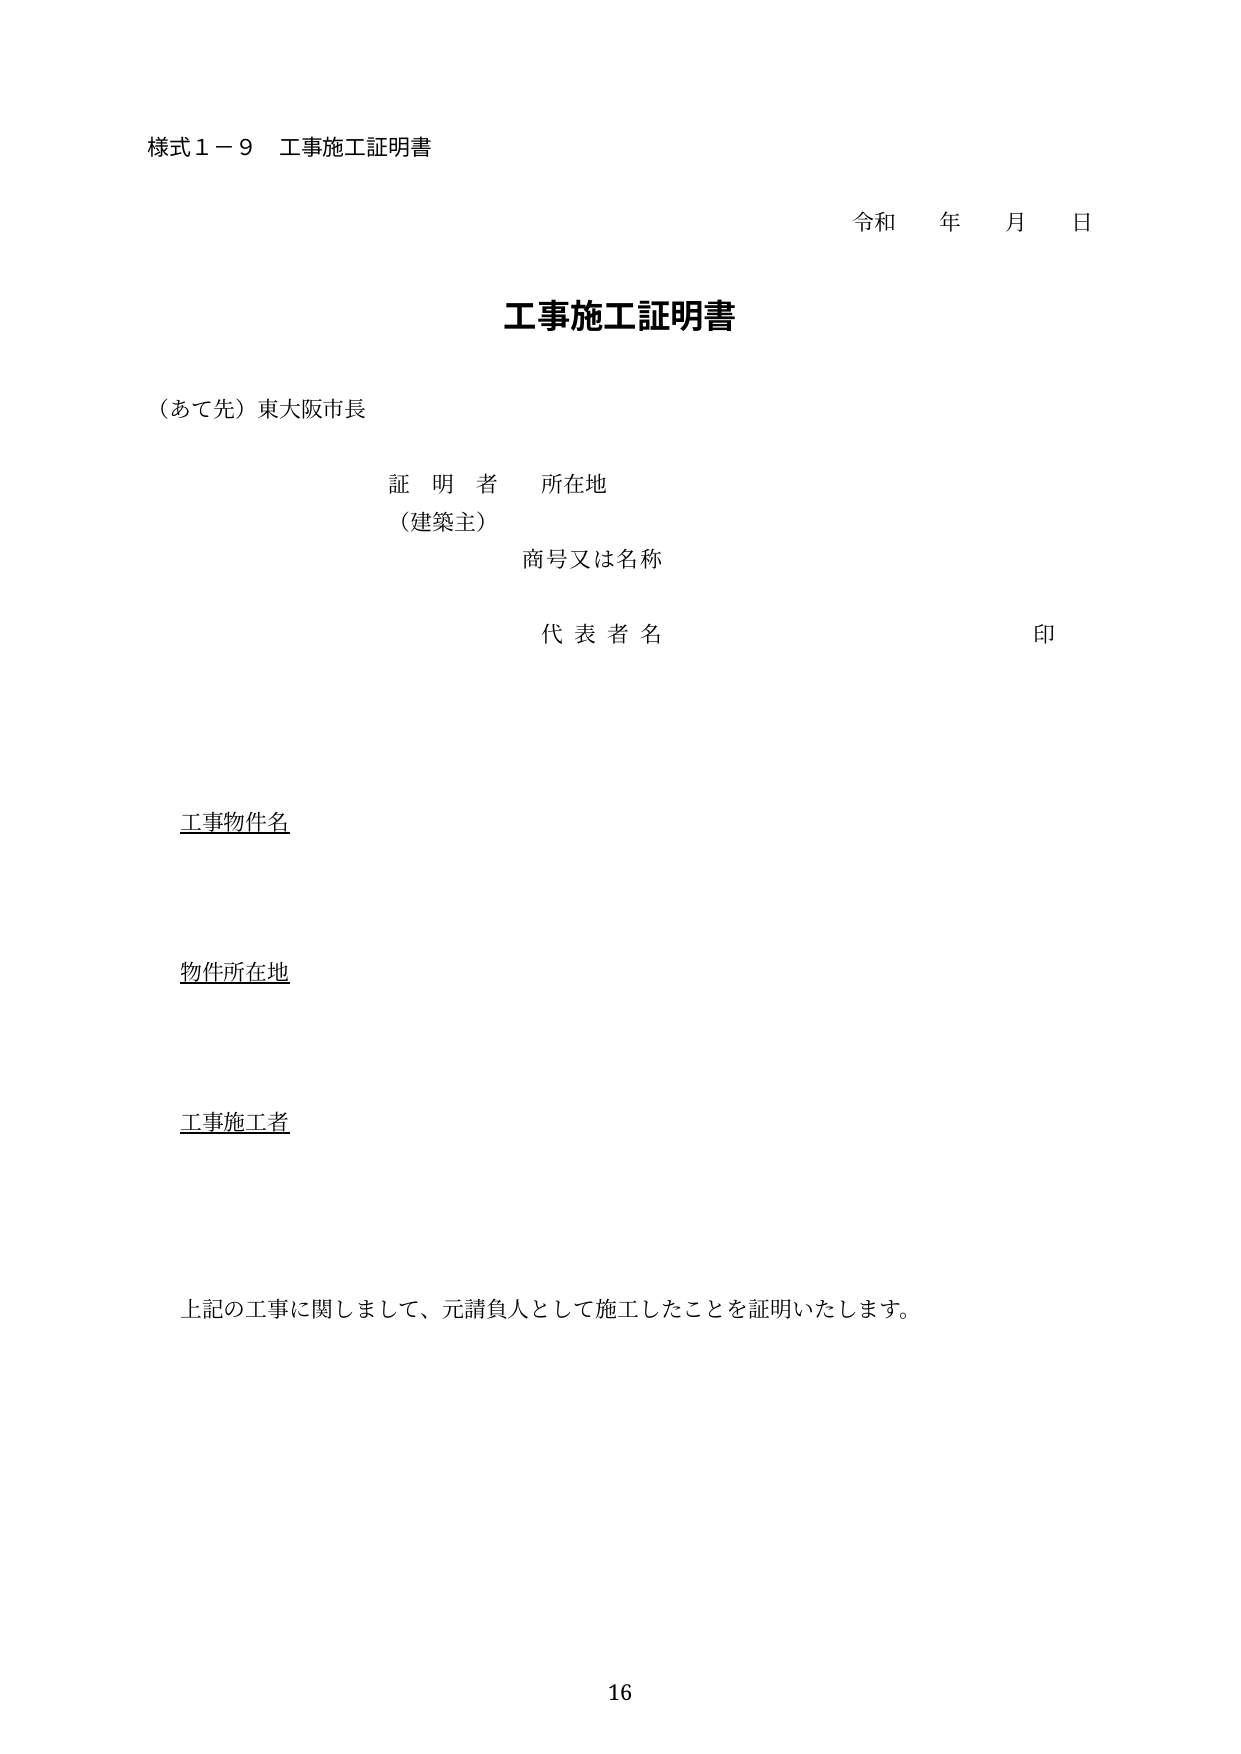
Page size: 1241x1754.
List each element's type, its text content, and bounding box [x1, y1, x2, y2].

text （建築主） [148, 502, 1092, 539]
text 証 明 者 所在地 [148, 464, 1092, 502]
text 令和 年 月 日 [148, 202, 1092, 239]
text 上記の工事に関しまして、元請負人として施工したことを証明いたします。 [158, 1289, 1092, 1327]
text 工事物件名 [158, 802, 1092, 839]
text 工事施工者 [158, 1102, 1092, 1139]
text 物件所在地 [158, 952, 1092, 989]
subtitle 様式１－９ 工事施工証明書 [148, 127, 1092, 164]
text 代表者名 印 [148, 614, 1092, 652]
text 工事施工証明書 [148, 277, 1092, 352]
text 商号又は名称 [148, 539, 1092, 577]
text （あて先）東大阪市長 [148, 389, 1092, 427]
